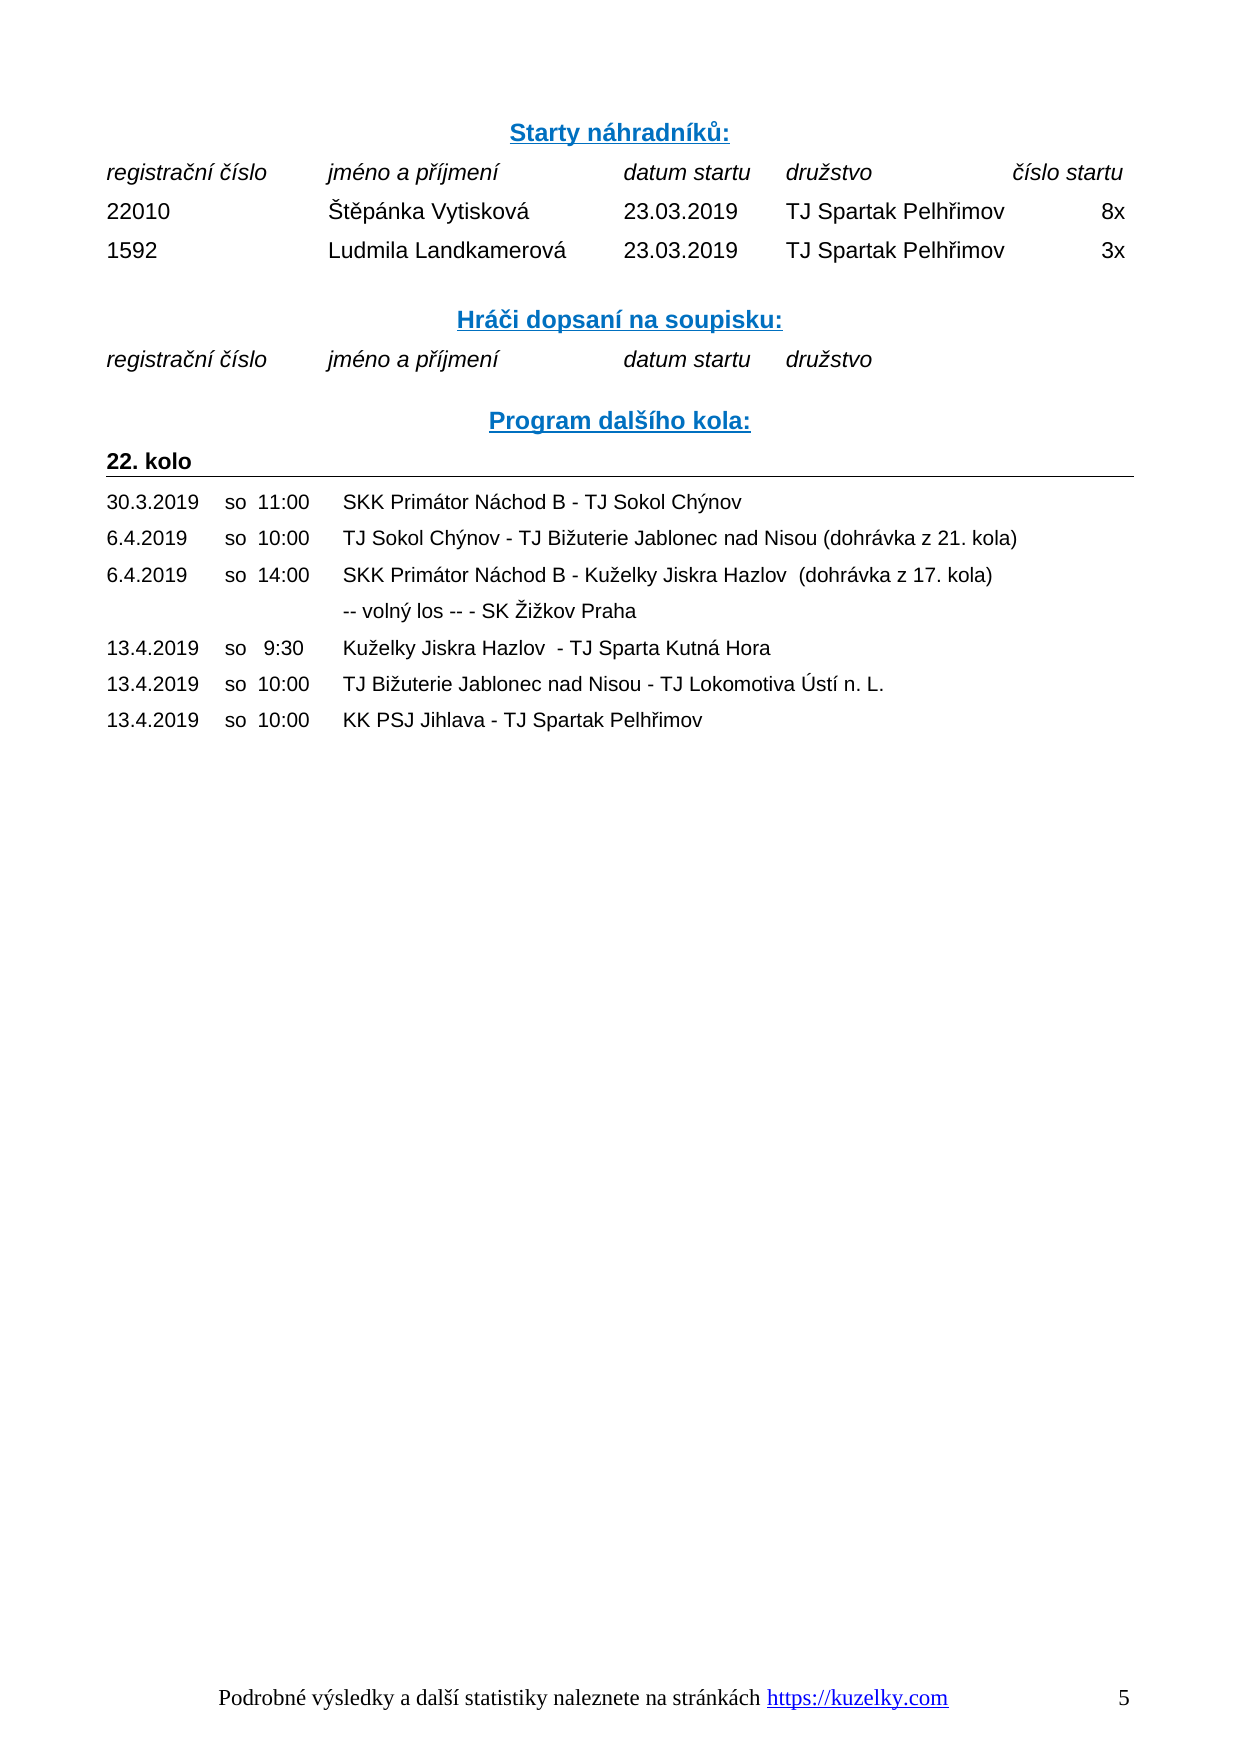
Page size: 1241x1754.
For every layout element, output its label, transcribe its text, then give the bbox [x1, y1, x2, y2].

text 13.4.2019 so 9:30 Kuželky Jiskra Hazlov - TJ Sparta Kutná Hora [106, 635, 1134, 659]
text registrační číslo jméno a příjmení datum startu družstvo číslo startu [106, 159, 1134, 186]
text Program dalšího kola: [94, 406, 1145, 435]
text Hráči dopsaní na soupisku: [94, 276, 1145, 333]
text 13.4.2019 so 10:00 KK PSJ Jihlava - TJ Spartak Pelhřimov [106, 708, 1134, 732]
text -- volný los -- - SK Žižkov Praha [106, 599, 1134, 623]
text Starty náhradníků: [94, 118, 1145, 147]
text 22. kolo [106, 448, 1134, 476]
text 6.4.2019 so 14:00 SKK Primátor Náchod B - Kuželky Jiskra Hazlov (dohrávka z 17. kola) [106, 562, 1134, 586]
text 6.4.2019 so 10:00 TJ Sokol Chýnov - TJ Bižuterie Jablonec nad Nisou (dohrávka z 21. kola) [106, 526, 1134, 550]
text 13.4.2019 so 10:00 TJ Bižuterie Jablonec nad Nisou - TJ Lokomotiva Ústí n. L. [106, 672, 1134, 696]
text 30.3.2019 so 11:00 SKK Primátor Náchod B - TJ Sokol Chýnov [106, 489, 1134, 513]
text registrační číslo jméno a příjmení datum startu družstvo [106, 346, 1134, 372]
text 1592 Ludmila Landkamerová 23.03.2019 TJ Spartak Pelhřimov 3x [106, 237, 1134, 263]
text 22010 Štěpánka Vytisková 23.03.2019 TJ Spartak Pelhřimov 8x [106, 198, 1134, 224]
